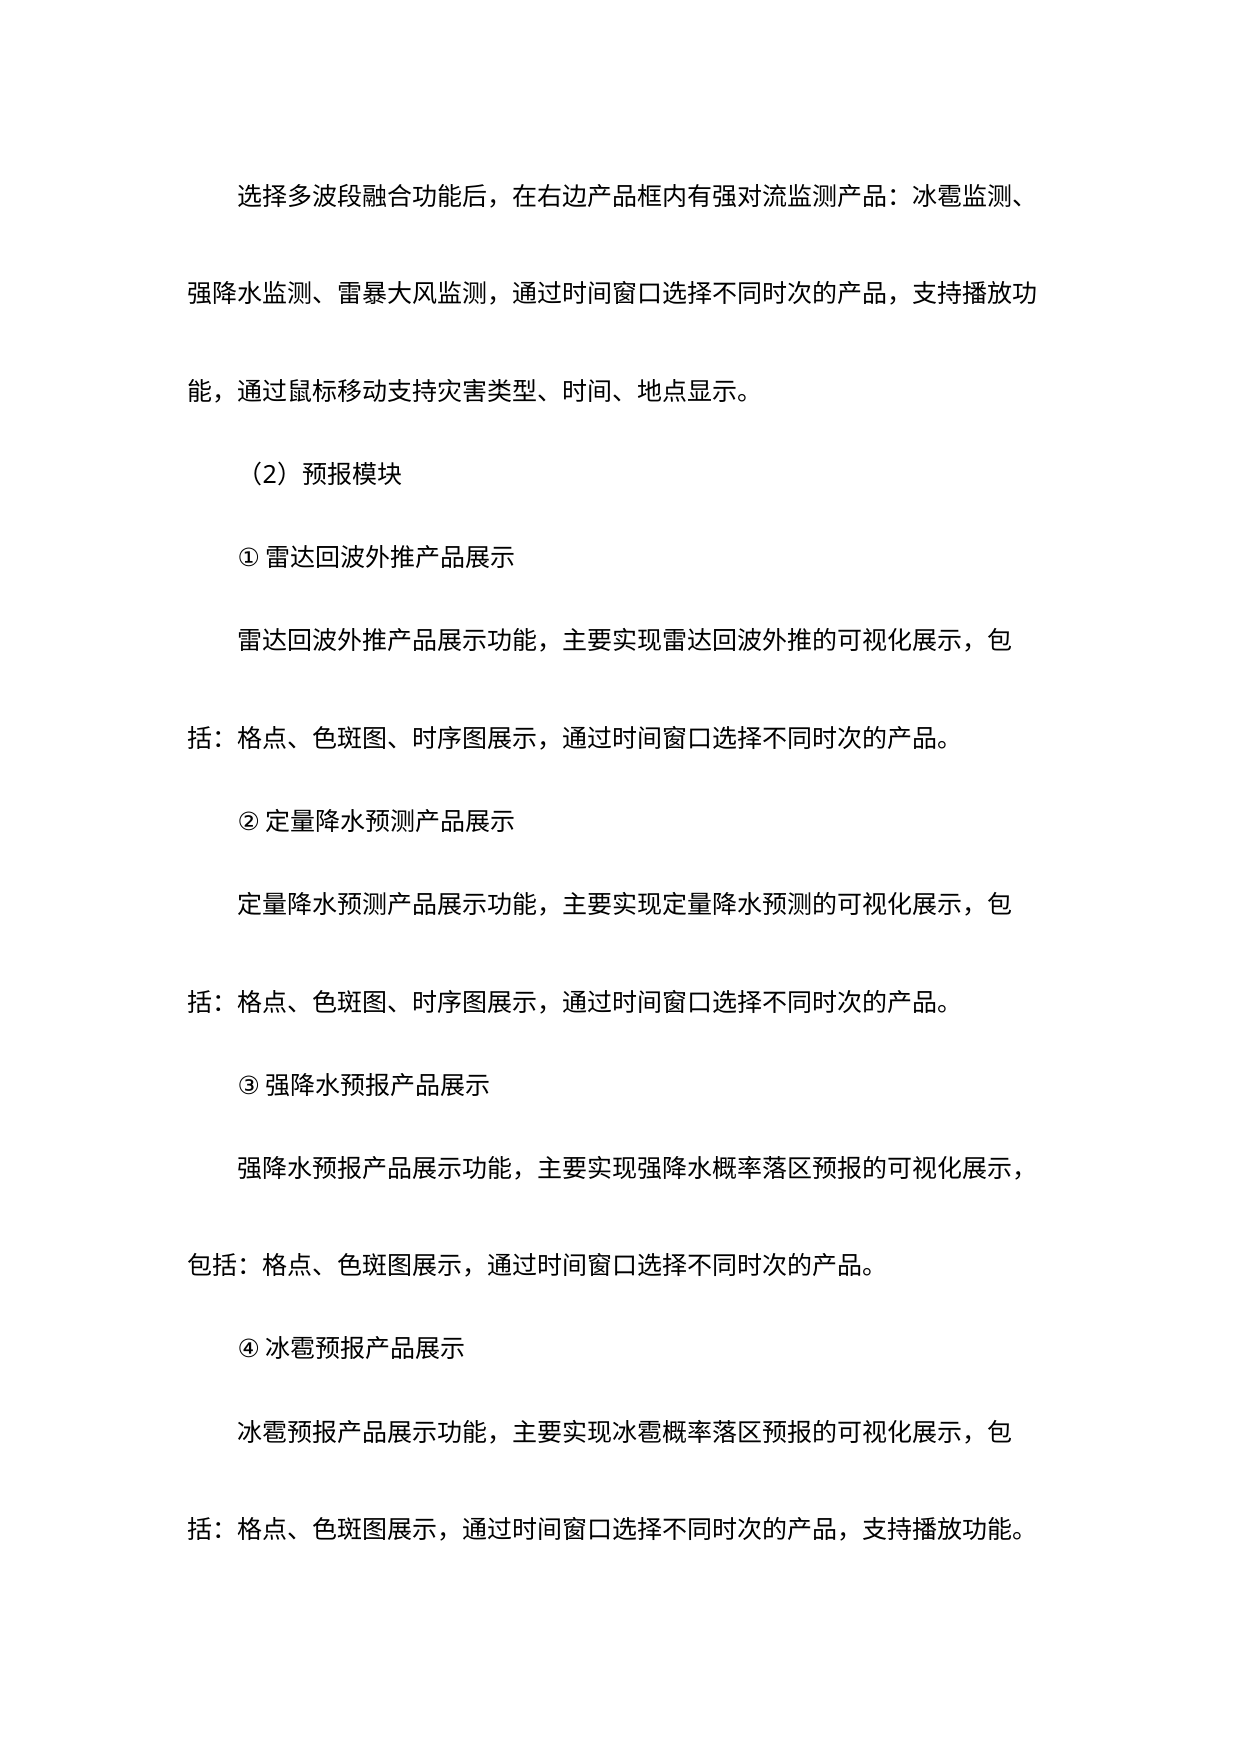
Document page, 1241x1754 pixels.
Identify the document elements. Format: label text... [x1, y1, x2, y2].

text 雷达回波外推产品展示功能，主要实现雷达回波外推的可视化展示，包括：格点、色斑图、时序图展示，通过时间窗口选择不同时次的产品。 [187, 606, 1053, 769]
text ④冰雹预报产品展示 [187, 1314, 1053, 1379]
text ③强降水预报产品展示 [187, 1051, 1053, 1116]
text ①雷达回波外推产品展示 [187, 523, 1053, 588]
text 选择多波段融合功能后，在右边产品框内有强对流监测产品：冰雹监测、强降水监测、雷暴大风监测，通过时间窗口选择不同时次的产品，支持播放功能，通过鼠标移动支持灾害类型、时间、地点显示。 [187, 162, 1053, 422]
list （2）预报模块 [187, 440, 1053, 505]
text ②定量降水预测产品展示 [187, 787, 1053, 852]
text 定量降水预测产品展示功能，主要实现定量降水预测的可视化展示，包括：格点、色斑图、时序图展示，通过时间窗口选择不同时次的产品。 [187, 870, 1053, 1033]
text 冰雹预报产品展示功能，主要实现冰雹概率落区预报的可视化展示，包括：格点、色斑图展示，通过时间窗口选择不同时次的产品，支持播放功能。 [187, 1398, 1053, 1560]
text 强降水预报产品展示功能，主要实现强降水概率落区预报的可视化展示，包括：格点、色斑图展示，通过时间窗口选择不同时次的产品。 [187, 1134, 1053, 1296]
